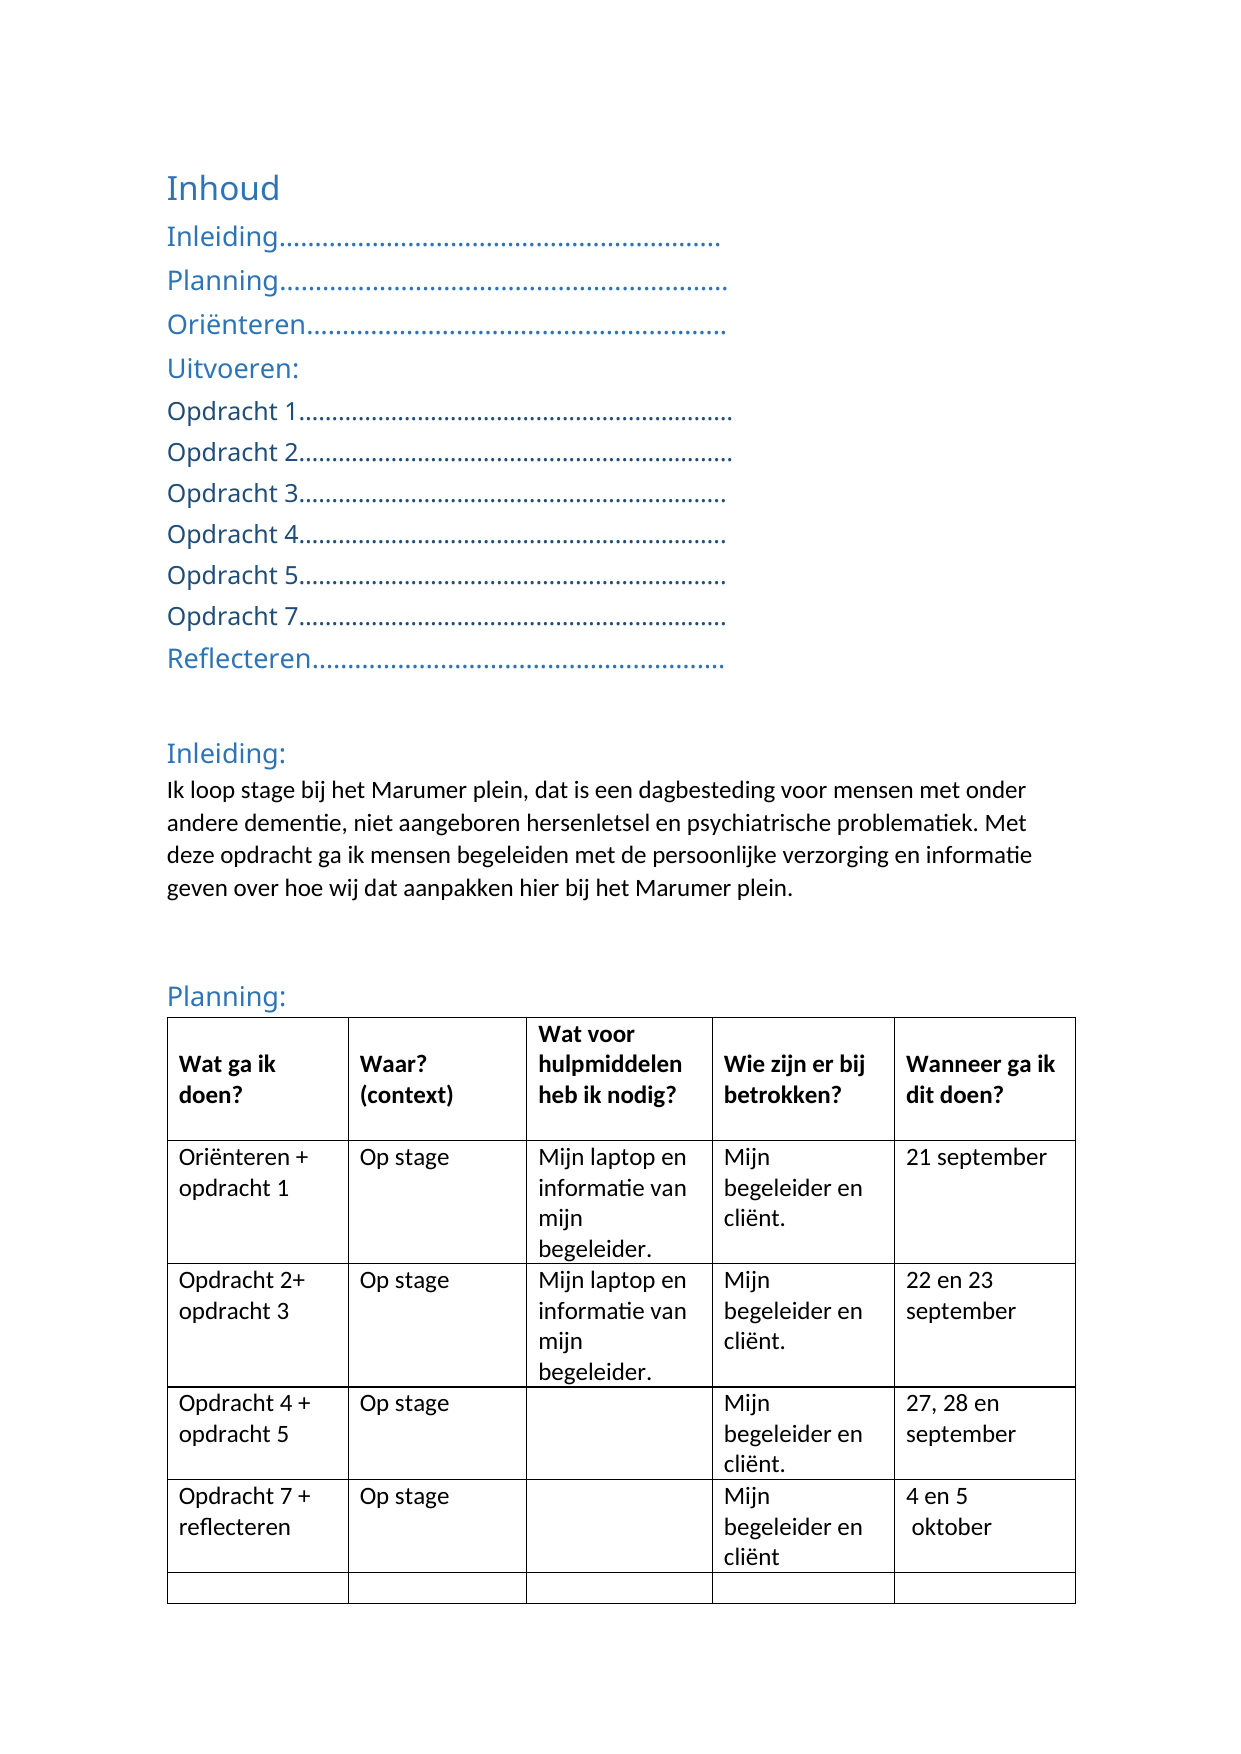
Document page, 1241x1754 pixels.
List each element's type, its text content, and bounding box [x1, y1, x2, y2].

subtitle Inleiding…………………………………………………….. [167, 218, 1076, 254]
subtitle Reflecteren…………………………………………………. [167, 639, 1076, 676]
table_cell [527, 1388, 712, 1479]
subtitle Oriënteren………………………………………………….. [167, 306, 1076, 342]
table_cell [527, 1480, 712, 1572]
table_header Wie zijn er bij betrokken? [713, 1018, 894, 1140]
subtitle Inleiding: [167, 734, 1076, 771]
subtitle Opdracht 3……………………………………………………….. [167, 475, 1076, 509]
table_cell Mijn begeleider en cliënt [713, 1480, 894, 1572]
table_header Waar? (context) [349, 1018, 526, 1140]
table_cell Op stage [349, 1480, 526, 1572]
table_cell Opdracht 2+ opdracht 3 [168, 1264, 348, 1386]
table_cell [168, 1573, 348, 1603]
table_cell Mijn laptop en informatie van mijn begeleider. [527, 1141, 712, 1263]
table_header Wanneer ga ik dit doen? [895, 1018, 1075, 1140]
table_cell 27, 28 en september [895, 1388, 1075, 1479]
subtitle Opdracht 4……………………………………………………….. [167, 516, 1076, 550]
table_cell Mijn begeleider en cliënt. [713, 1264, 894, 1386]
text Ik loop stage bij het Marumer plein, dat is een dagbesteding voor mensen met onder andere dementie, niet aangeboren hersenletsel en psychiatrische problematiek. Met deze opdracht ga ik mensen begeleiden met de persoonlijke verzorging en informatie geven over hoe wij dat aanpakken hier bij het Marumer plein. [167, 774, 1076, 903]
table_cell Mijn laptop en informatie van mijn begeleider. [527, 1264, 712, 1386]
table_cell 21 september [895, 1141, 1075, 1263]
table_cell [895, 1573, 1075, 1603]
table_cell 22 en 23 september [895, 1264, 1075, 1386]
table_cell Op stage [349, 1388, 526, 1479]
table_cell [713, 1573, 894, 1603]
table_cell Oriënteren + opdracht 1 [168, 1141, 348, 1263]
table_cell Opdracht 7 + reflecteren [168, 1480, 348, 1572]
subtitle Opdracht 1………………………………………………………… [167, 393, 1076, 428]
table_cell Mijn begeleider en cliënt. [713, 1388, 894, 1479]
table_cell Opdracht 4 + opdracht 5 [168, 1388, 348, 1479]
subtitle Planning……………………………………………………… [167, 262, 1076, 298]
table_cell 4 en 5 oktober [895, 1480, 1075, 1572]
table_header Wat voor hulpmiddelen heb ik nodig? [527, 1018, 712, 1140]
table_cell Mijn begeleider en cliënt. [713, 1141, 894, 1263]
subtitle Uitvoeren: [167, 349, 1076, 386]
subtitle Opdracht 7……………………………………………………….. [167, 598, 1076, 632]
table_cell Op stage [349, 1264, 526, 1386]
table_header Wat ga ik doen? [168, 1018, 348, 1140]
subtitle Opdracht 5……………………………………………………….. [167, 557, 1076, 591]
subtitle Planning: [167, 977, 1076, 1014]
table_cell Op stage [349, 1141, 526, 1263]
subtitle Opdracht 2………………………………………………………… [167, 434, 1076, 468]
subtitle Inhoud [167, 164, 1076, 210]
table_cell [527, 1573, 712, 1603]
table_cell [349, 1573, 526, 1603]
